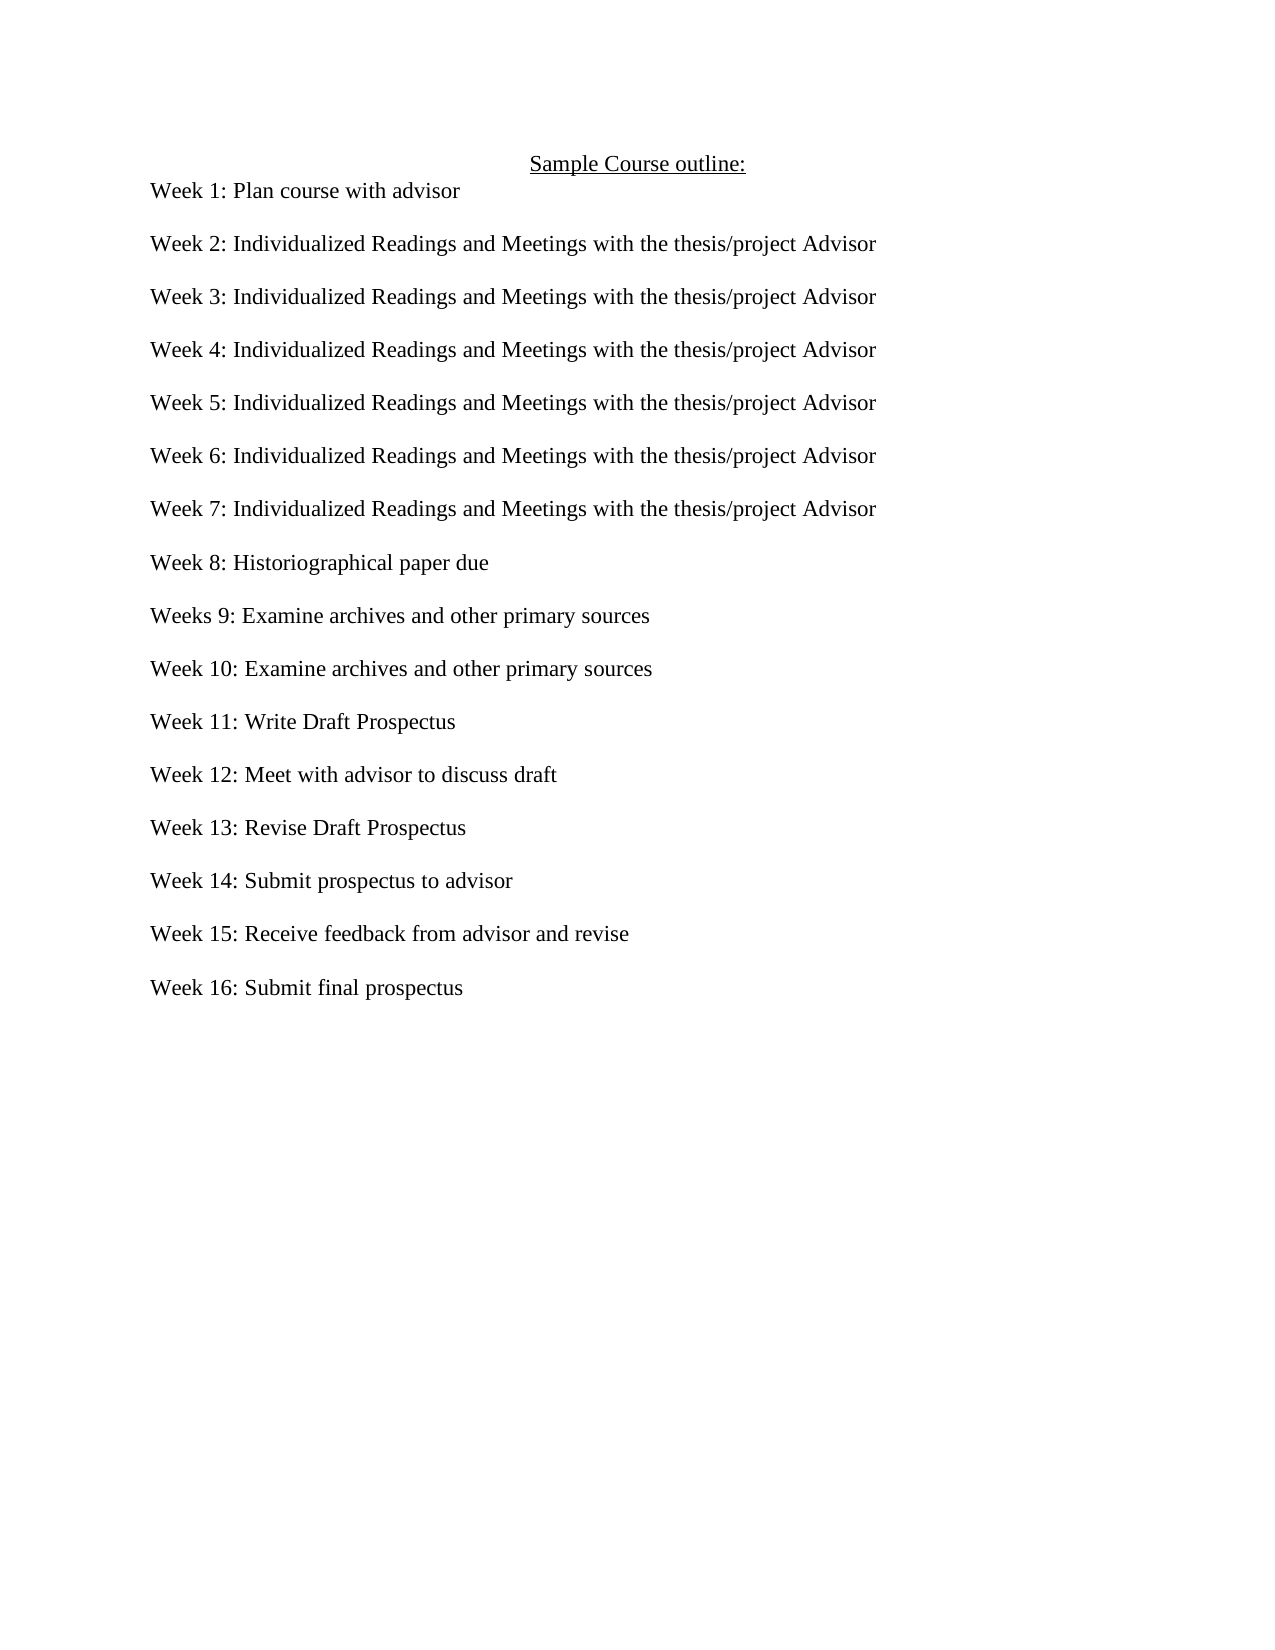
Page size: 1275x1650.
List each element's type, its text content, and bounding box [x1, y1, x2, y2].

text Weeks 9: Examine archives and other primary sources [150, 602, 1125, 628]
text Week 4: Individualized Readings and Meetings with the thesis/project Advisor [150, 336, 1125, 362]
text Week 6: Individualized Readings and Meetings with the thesis/project Advisor [150, 442, 1125, 469]
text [150, 150, 1125, 177]
text Week 5: Individualized Readings and Meetings with the thesis/project Advisor [150, 389, 1125, 416]
text Week 7: Individualized Readings and Meetings with the thesis/project Advisor [150, 495, 1125, 522]
text Week 15: Receive feedback from advisor and revise [150, 920, 1125, 947]
text Week 13: Revise Draft Prospectus [150, 814, 1125, 841]
text Week 16: Submit final prospectus [150, 973, 1125, 1000]
text Week 3: Individualized Readings and Meetings with the thesis/project Advisor [150, 283, 1125, 309]
text Week 11: Write Draft Prospectus [150, 708, 1125, 734]
text Week 12: Meet with advisor to discuss draft [150, 761, 1125, 787]
text Week 14: Submit prospectus to advisor [150, 867, 1125, 894]
text Week 2: Individualized Readings and Meetings with the thesis/project Advisor [150, 230, 1125, 256]
text Week 1: Plan course with advisor [150, 177, 1125, 203]
text Week 8: Historiographical paper due [150, 548, 1125, 575]
text Week 10: Examine archives and other primary sources [150, 655, 1125, 681]
